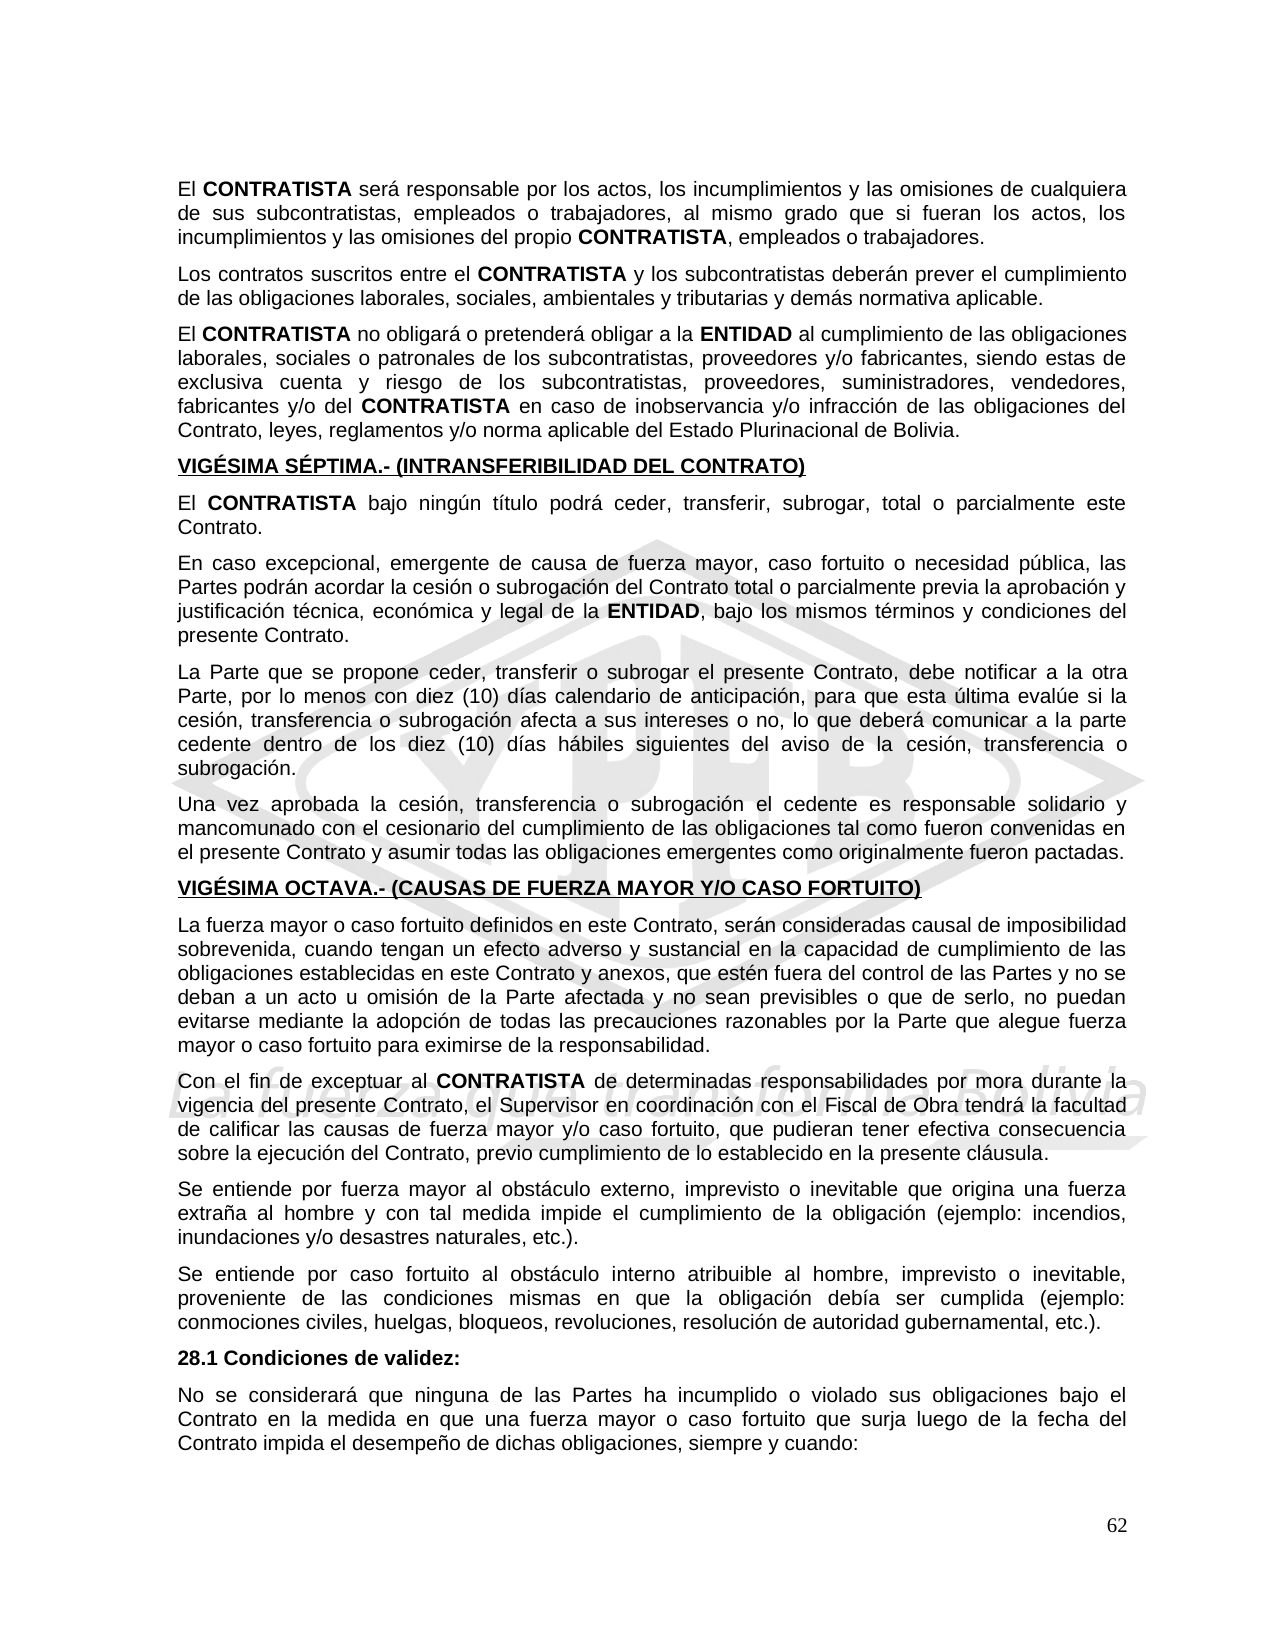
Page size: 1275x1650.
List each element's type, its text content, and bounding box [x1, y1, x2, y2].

text El CONTRATISTA bajo ningún título podrá ceder, transferir, subrogar, total o parcialmente este Contrato. [177, 491, 1127, 539]
text Una vez aprobada la cesión, transferencia o subrogación el cedente es responsable solidario y mancomunado con el cesionario del cumplimiento de las obligaciones tal como fueron convenidas en el presente Contrato y asumir todas las obligaciones emergentes como originalmente fueron pactadas. [177, 792, 1127, 864]
text Los contratos suscritos entre el CONTRATISTA y los subcontratistas deberán prever el cumplimiento de las obligaciones laborales, sociales, ambientales y tributarias y demás normativa aplicable. [177, 262, 1127, 309]
text VIGÉSIMA OCTAVA.- (CAUSAS DE FUERZA MAYOR Y/O CASO FORTUITO) [177, 876, 1127, 900]
text Se entiende por caso fortuito al obstáculo interno atribuible al hombre, imprevisto o inevitable, proveniente de las condiciones mismas en que la obligación debía ser cumplida (ejemplo: conmociones civiles, huelgas, bloqueos, revoluciones, resolución de autoridad gubernamental, etc.). [177, 1262, 1127, 1333]
text Con el fin de exceptuar al CONTRATISTA de determinadas responsabilidades por mora durante la vigencia del presente Contrato, el Supervisor en coordinación con el Fiscal de Obra tendrá la facultad de calificar las causas de fuerza mayor y/o caso fortuito, que pudieran tener efectiva consecuencia sobre la ejecución del Contrato, previo cumplimiento de lo establecido en la presente cláusula. [177, 1069, 1127, 1165]
text No se considerará que ninguna de las Partes ha incumplido o violado sus obligaciones bajo el Contrato en la medida en que una fuerza mayor o caso fortuito que surja luego de la fecha del Contrato impida el desempeño de dichas obligaciones, siempre y cuando: [177, 1382, 1128, 1454]
text Se entiende por fuerza mayor al obstáculo externo, imprevisto o inevitable que origina una fuerza extraña al hombre y con tal medida impide el cumplimiento de la obligación (ejemplo: incendios, inundaciones y/o desastres naturales, etc.). [177, 1177, 1127, 1249]
text 28.1 Condiciones de validez: [177, 1346, 1128, 1370]
text La Parte que se propone ceder, transferir o subrogar el presente Contrato, debe notificar a la otra Parte, por lo menos con diez (10) días calendario de anticipación, para que esta última evalúe si la cesión, transferencia o subrogación afecta a sus intereses o no, lo que deberá comunicar a la parte cedente dentro de los diez (10) días hábiles siguientes del aviso de la cesión, transferencia o subrogación. [177, 659, 1128, 779]
text La fuerza mayor o caso fortuito definidos en este Contrato, serán consideradas causal de imposibilidad sobrevenida, cuando tengan un efecto adverso y sustancial en la capacidad de cumplimiento de las obligaciones establecidas en este Contrato y anexos, que estén fuera del control de las Partes y no se deban a un acto u omisión de la Parte afectada y no sean previsibles o que de serlo, no puedan evitarse mediante la adopción de todas las precauciones razonables por la Parte que alegue fuerza mayor o caso fortuito para eximirse de la responsabilidad. [177, 913, 1128, 1056]
text VIGÉSIMA SÉPTIMA.- (INTRANSFERIBILIDAD DEL CONTRATO) [177, 454, 1127, 478]
text El CONTRATISTA será responsable por los actos, los incumplimientos y las omisiones de cualquiera de sus subcontratistas, empleados o trabajadores, al mismo grado que si fueran los actos, los incumplimientos y las omisiones del propio CONTRATISTA, empleados o trabajadores. [177, 177, 1127, 249]
text En caso excepcional, emergente de causa de fuerza mayor, caso fortuito o necesidad pública, las Partes podrán acordar la cesión o subrogación del Contrato total o parcialmente previa la aprobación y justificación técnica, económica y legal de la ENTIDAD, bajo los mismos términos y condiciones del presente Contrato. [177, 551, 1127, 647]
text El CONTRATISTA no obligará o pretenderá obligar a la ENTIDAD al cumplimiento de las obligaciones laborales, sociales o patronales de los subcontratistas, proveedores y/o fabricantes, siendo estas de exclusiva cuenta y riesgo de los subcontratistas, proveedores, suministradores, vendedores, fabricantes y/o del CONTRATISTA en caso de inobservancia y/o infracción de las obligaciones del Contrato, leyes, reglamentos y/o norma aplicable del Estado Plurinacional de Bolivia. [177, 322, 1127, 442]
